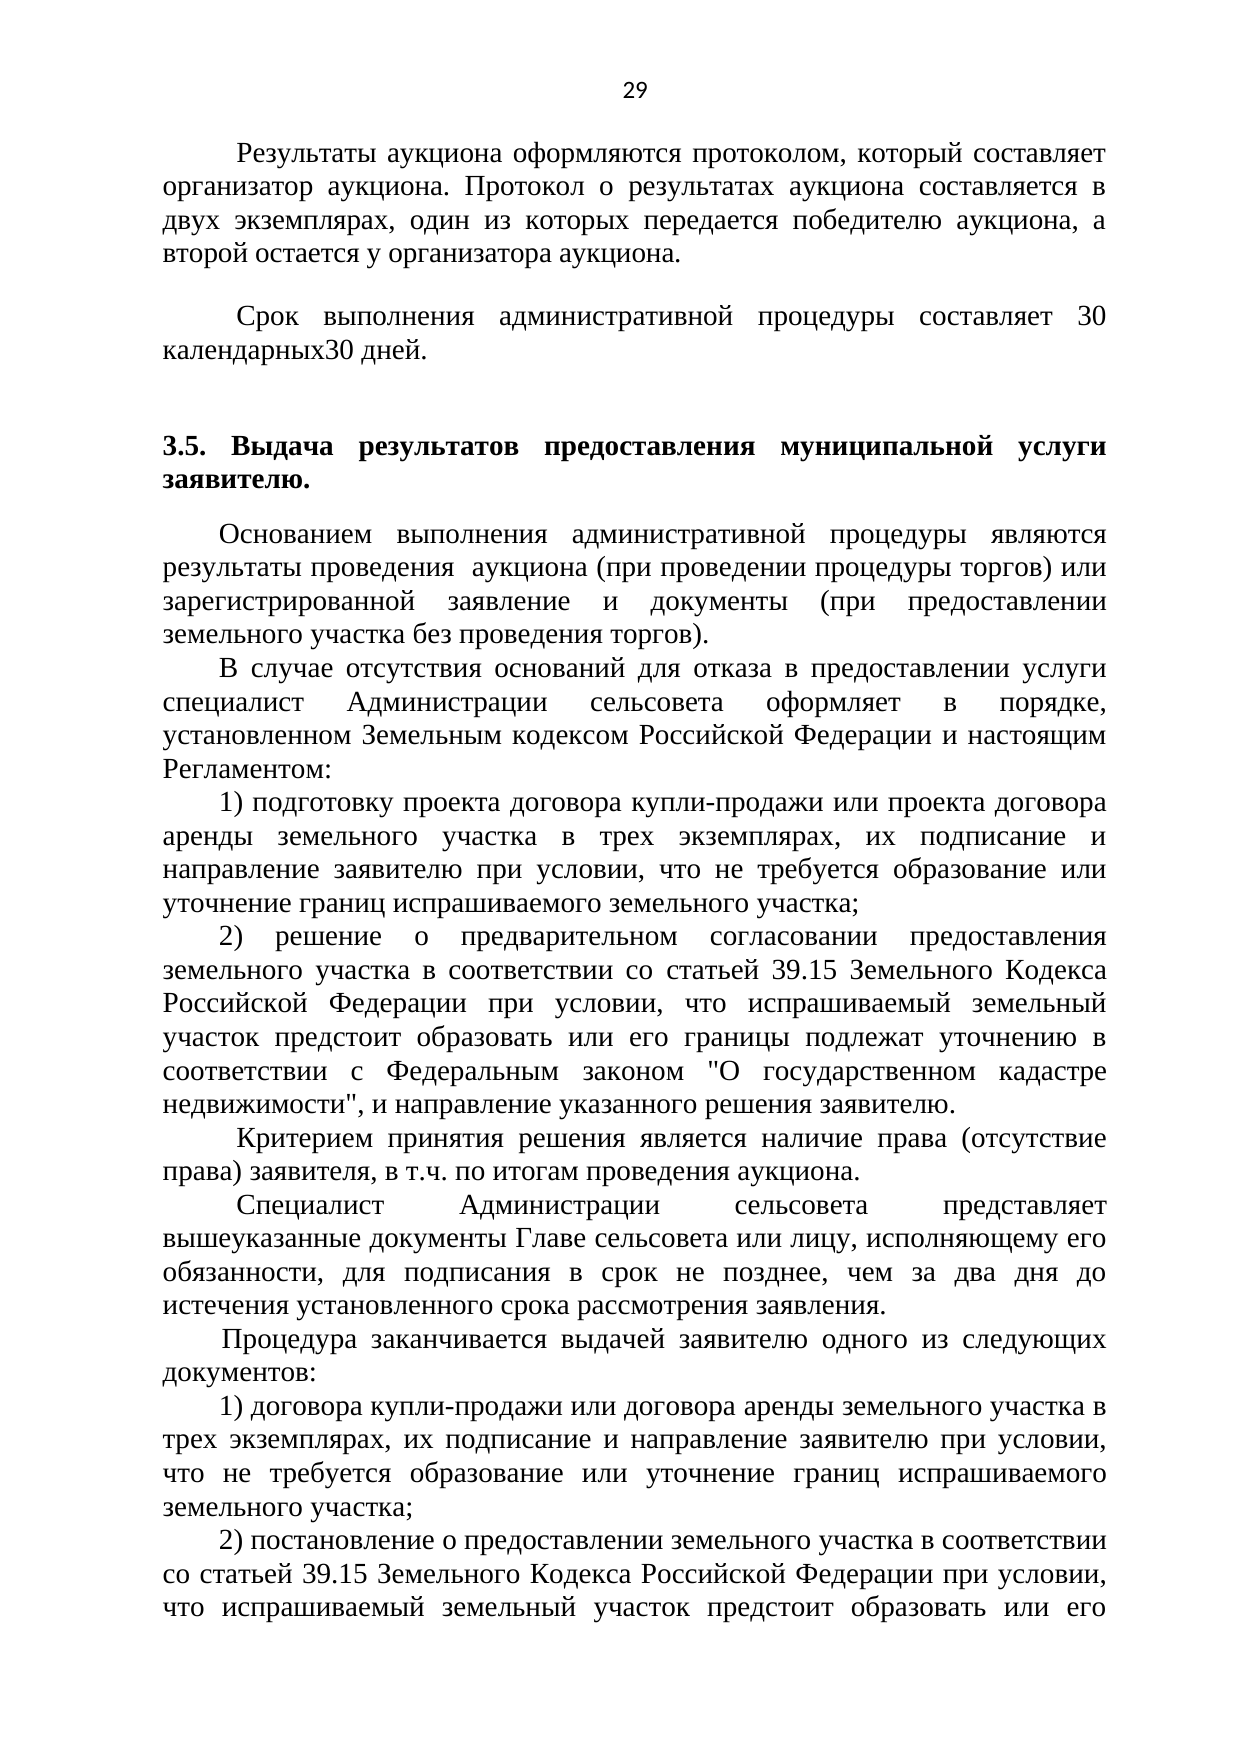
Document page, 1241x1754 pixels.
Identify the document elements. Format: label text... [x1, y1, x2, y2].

text Специалист Администрации сельсовета представляет вышеуказанные документы Главе сельсовета или лицу, исполняющему его обязанности, для подписания в срок не позднее, чем за два дня до истечения установленного срока рассмотрения заявления. [162, 1187, 1107, 1321]
text 2) решение о предварительном согласовании предоставления земельного участка в соответствии со статьей 39.15 Земельного Кодекса Российской Федерации при условии, что испрашиваемый земельный участок предстоит образовать или его границы подлежат уточнению в соответствии с Федеральным законом "О государственном кадастре недвижимости", и направление указанного решения заявителю. [162, 918, 1107, 1120]
text 3.5. Выдача результатов предоставления муниципальной услуги заявителю. [162, 428, 1107, 495]
text Основанием выполнения административной процедуры являются результаты проведения аукциона (при проведении процедуры торгов) или зарегистрированной заявление и документы (при предоставлении земельного участка без проведения торгов). [162, 516, 1107, 650]
text В случае отсутствия оснований для отказа в предоставлении услуги специалист Администрации сельсовета оформляет в порядке, установленном Земельным кодексом Российской Федерации и настоящим Регламентом: [162, 650, 1107, 784]
text 1) подготовку проекта договора купли-продажи или проекта договора аренды земельного участка в трех экземплярах, их подписание и направление заявителю при условии, что не требуется образование или уточнение границ испрашиваемого земельного участка; [162, 784, 1107, 918]
text 1) договора купли-продажи или договора аренды земельного участка в трех экземплярах, их подписание и направление заявителю при условии, что не требуется образование или уточнение границ испрашиваемого земельного участка; [162, 1388, 1107, 1522]
text Критерием принятия решения является наличие права (отсутствие права) заявителя, в т.ч. по итогам проведения аукциона. [162, 1120, 1107, 1187]
text Процедура заканчивается выдачей заявителю одного из следующих документов: [162, 1321, 1107, 1388]
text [162, 1522, 1107, 1623]
text Срок выполнения административной процедуры составляет 30 календарных30 дней. [162, 298, 1107, 365]
text Результаты аукциона оформляются протоколом, который составляет организатор аукциона. Протокол о результатах аукциона составляется в двух экземплярах, один из которых передается победителю аукциона, а второй остается у организатора аукциона. [162, 135, 1106, 269]
